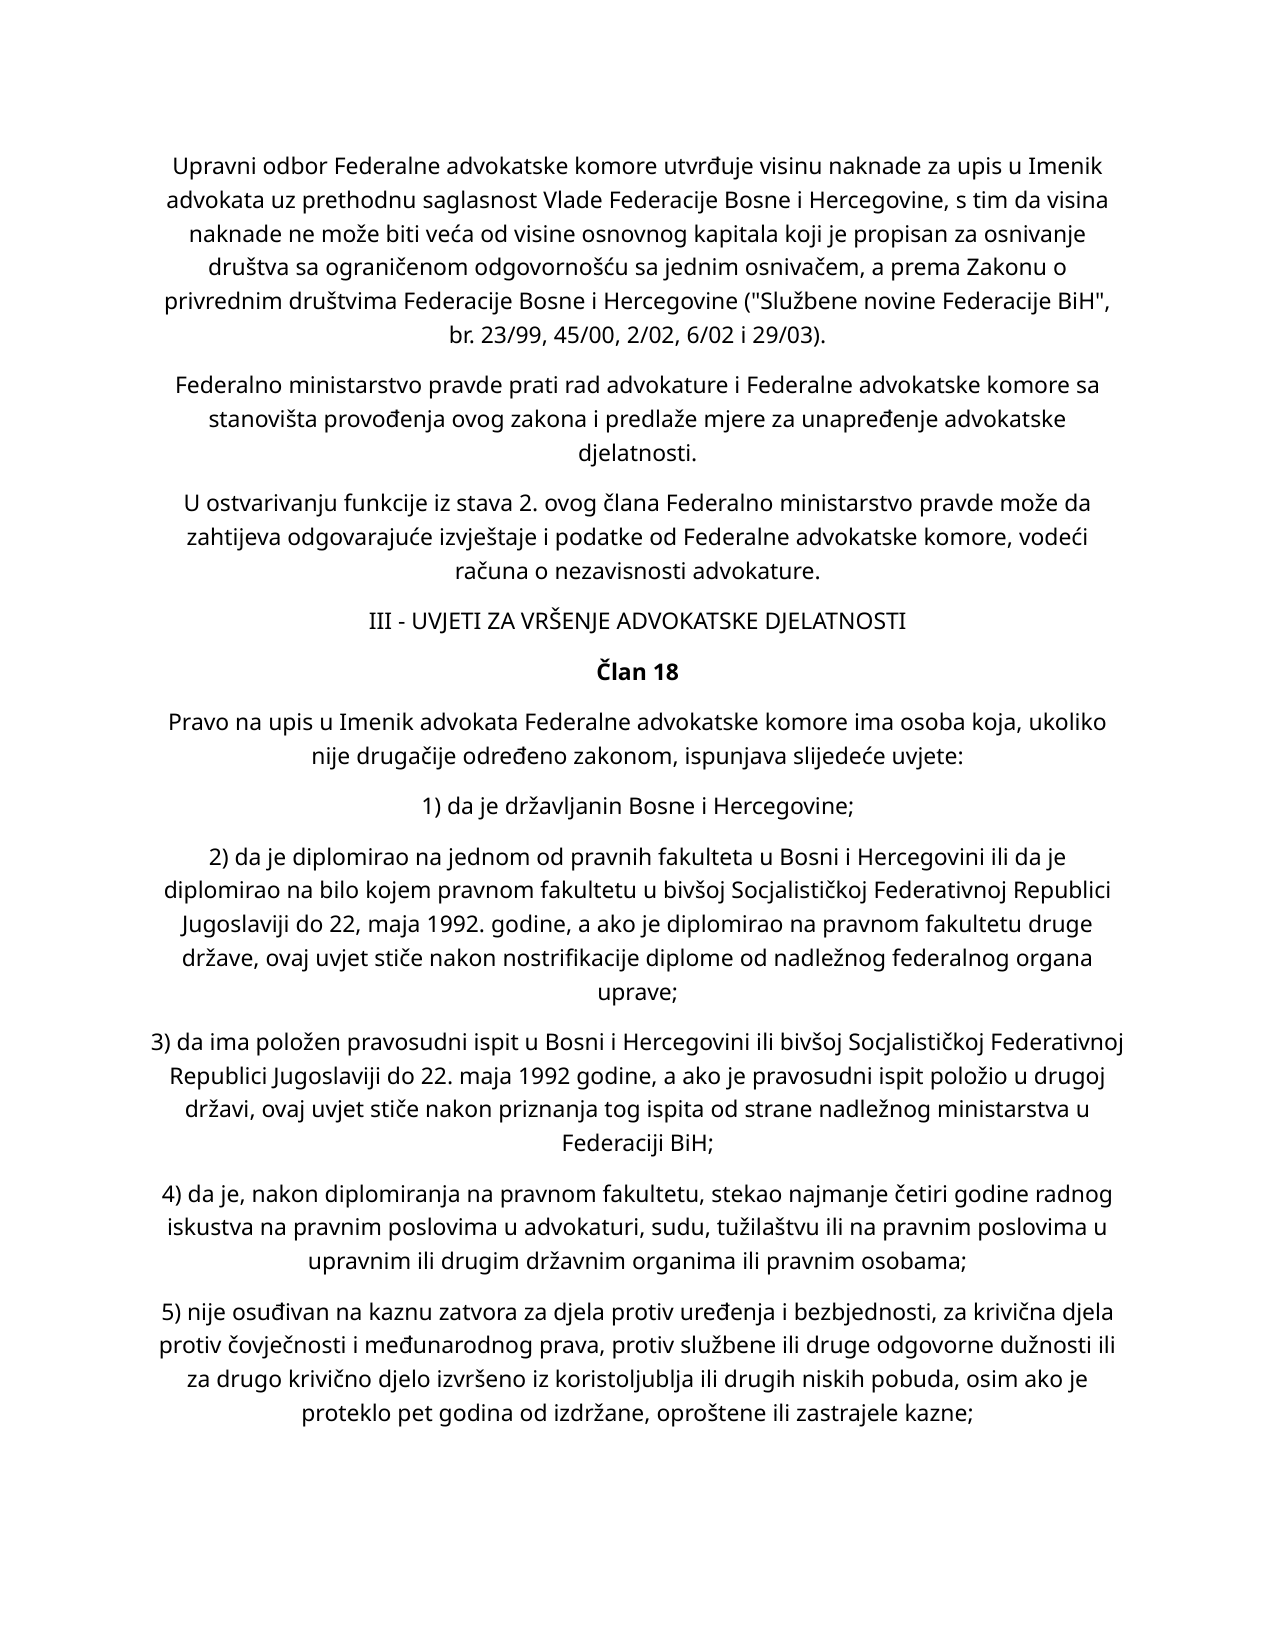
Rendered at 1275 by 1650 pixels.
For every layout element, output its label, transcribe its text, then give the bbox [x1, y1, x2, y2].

text Pravo na upis u Imenik advokata Federalne advokatske komore ima osoba koja, ukoliko nije drugačije određeno zakonom, ispunjava slijedeće uvjete: [150, 706, 1125, 771]
text 3) da ima položen pravosudni ispit u Bosni i Hercegovini ili bivšoj Socjalističkoj Federativnoj Republici Jugoslaviji do 22. maja 1992 godine, a ako je pravosudni ispit položio u drugoj državi, ovaj uvjet stiče nakon priznanja tog ispita od strane nadležnog ministarstva u Federaciji BiH; [150, 1026, 1125, 1158]
text III - UVJETI ZA VRŠENJE ADVOKATSKE DJELATNOSTI [150, 605, 1125, 636]
text 5) nije osuđivan na kaznu zatvora za djela protiv uređenja i bezbjednosti, za krivična djela protiv čovječnosti i međunarodnog prava, protiv službene ili druge odgovorne dužnosti ili za drugo krivično djelo izvršeno iz koristoljublja ili drugih niskih pobuda, osim ako je proteklo pet godina od izdržane, oproštene ili zastrajele kazne; [150, 1295, 1125, 1428]
text Član 18 [150, 655, 1125, 687]
text 2) da je diplomirao na jednom od pravnih fakulteta u Bosni i Hercegovini ili da je diplomirao na bilo kojem pravnom fakultetu u bivšoj Socjalističkoj Federativnoj Republici Jugoslaviji do 22, maja 1992. godine, a ako je diplomirao na pravnom fakultetu druge države, ovaj uvjet stiče nakon nostrifikacije diplome od nadležnog federalnog organa uprave; [150, 840, 1125, 1007]
text 1) da je državljanin Bosne i Hercegovine; [150, 790, 1125, 821]
text Federalno ministarstvo pravde prati rad advokature i Federalne advokatske komore sa stanovišta provođenja ovog zakona i predlaže mjere za unapređenje advokatske djelatnosti. [150, 369, 1125, 468]
text U ostvarivanju funkcije iz stava 2. ovog člana Federalno ministarstvo pravde može da zahtijeva odgovarajuće izvještaje i podatke od Federalne advokatske komore, vodeći računa o nezavisnosti advokature. [150, 487, 1125, 586]
text 4) da je, nakon diplomiranja na pravnom fakultetu, stekao najmanje četiri godine radnog iskustva na pravnim poslovima u advokaturi, sudu, tužilaštvu ili na pravnim poslovima u upravnim ili drugim državnim organima ili pravnim osobama; [150, 1177, 1125, 1276]
text Upravni odbor Federalne advokatske komore utvrđuje visinu naknade za upis u Imenik advokata uz prethodnu saglasnost Vlade Federacije Bosne i Hercegovine, s tim da visina naknade ne može biti veća od visine osnovnog kapitala koji je propisan za osnivanje društva sa ograničenom odgovornošću sa jednim osnivačem, a prema Zakonu o privrednim društvima Federacije Bosne i Hercegovine ("Službene novine Federacije BiH", br. 23/99, 45/00, 2/02, 6/02 i 29/03). [150, 150, 1125, 350]
